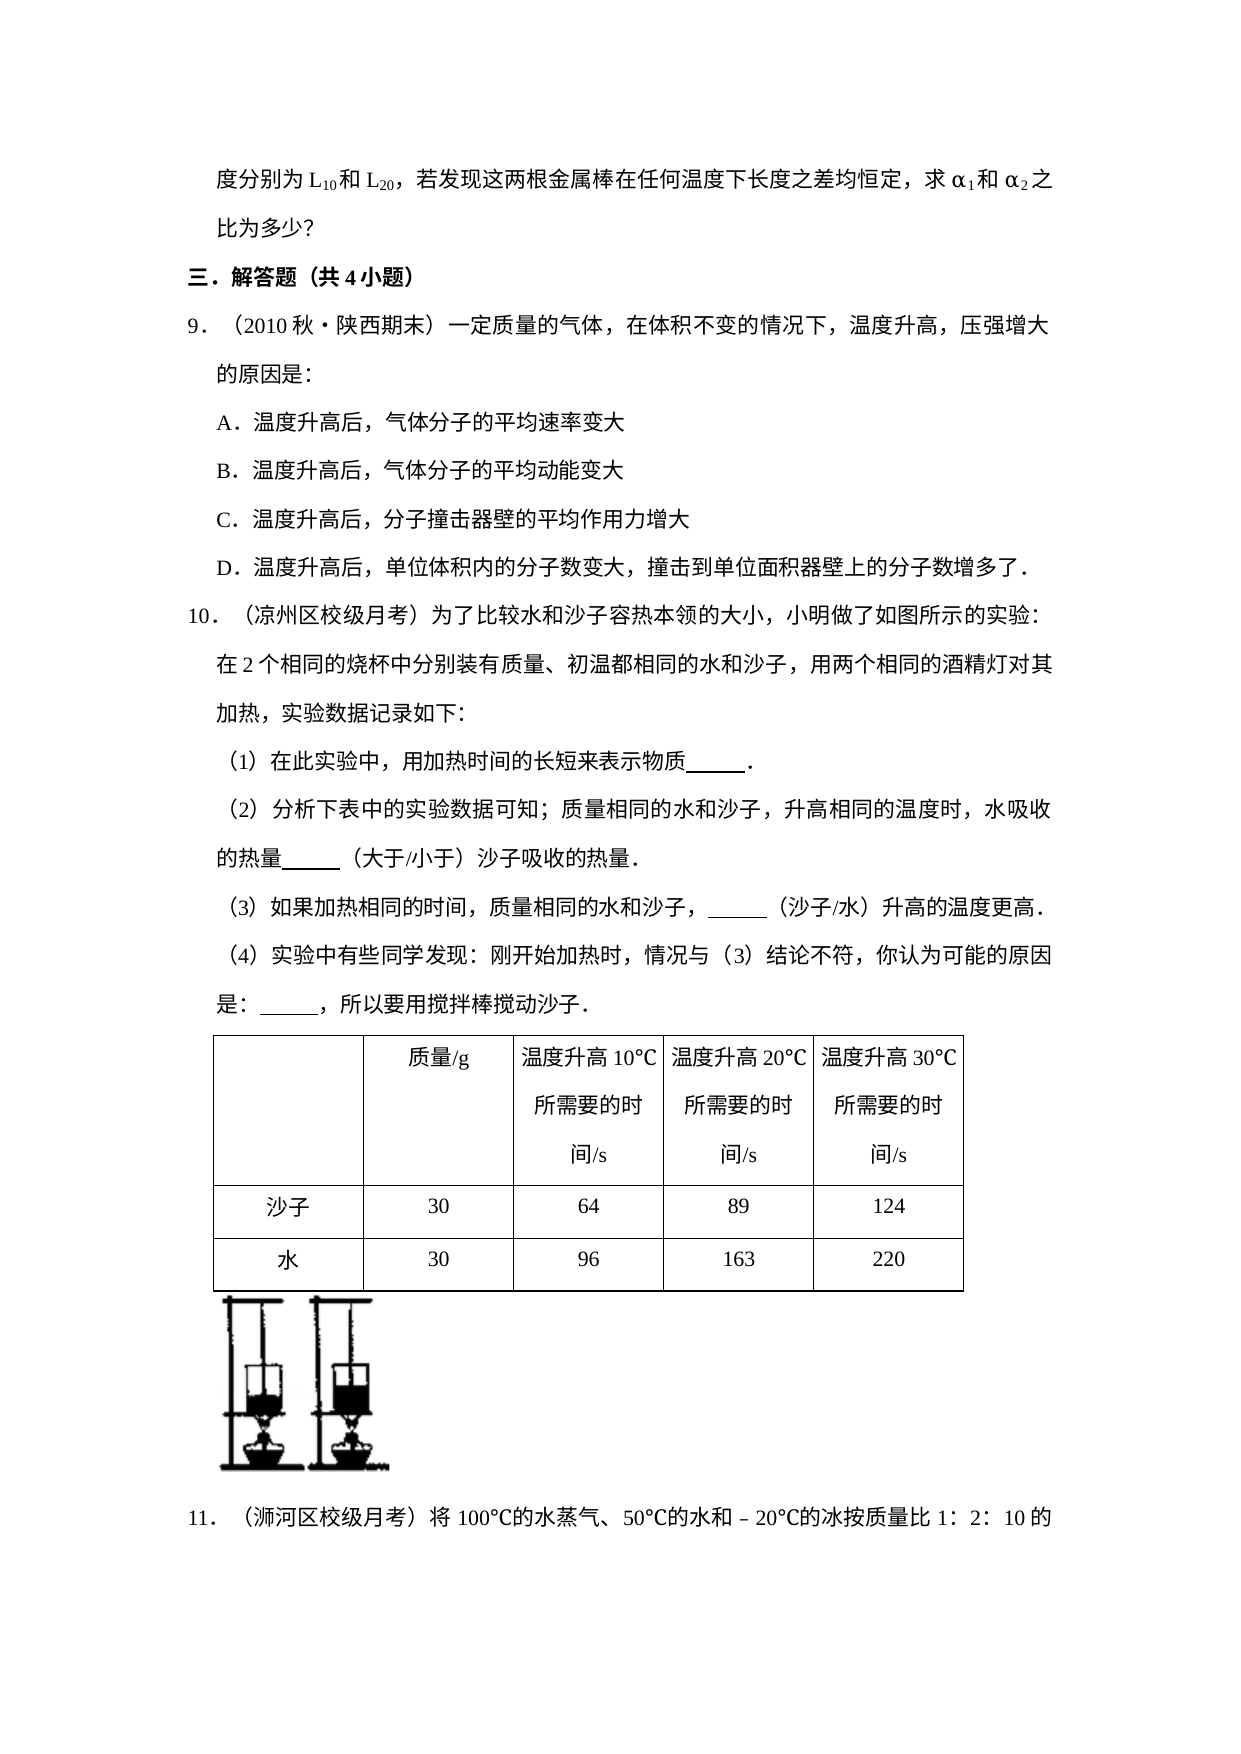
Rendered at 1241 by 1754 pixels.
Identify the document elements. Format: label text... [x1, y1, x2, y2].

table_header 温度升高10℃所需要的时间/s [514, 1036, 663, 1185]
text 9．（2010秋•陕西期末）一定质量的气体，在体积不变的情况下，温度升高，压强增大的原因是： [187, 307, 1053, 389]
text （1）在此实验中，用加热时间的长短来表示物质 ． [216, 744, 1053, 776]
table_cell 30 [364, 1186, 513, 1238]
table_cell 沙子 [214, 1186, 363, 1238]
text （2）分析下表中的实验数据可知；质量相同的水和沙子，升高相同的温度时，水吸收的热量 （大于/小于）沙子吸收的热量． [216, 792, 1053, 873]
text 10．（凉州区校级月考）为了比较水和沙子容热本领的大小，小明做了如图所示的实验：在2个相同的烧杯中分别装有质量、初温都相同的水和沙子，用两个相同的酒精灯对其加热，实验数据记录如下： [187, 598, 1053, 728]
table_cell 89 [664, 1186, 813, 1238]
table_cell 30 [364, 1239, 513, 1290]
text A．温度升高后，气体分子的平均速率变大 [216, 404, 1053, 437]
text （3）如果加热相同的时间，质量相同的水和沙子， （沙子/水）升高的温度更高． [216, 889, 1053, 922]
table_cell 163 [664, 1239, 813, 1290]
table_header [214, 1036, 363, 1185]
text （4）实验中有些同学发现：刚开始加热时，情况与（3）结论不符，你认为可能的原因是： ，所以要用搅拌棒搅动沙子． [216, 937, 1053, 1019]
text D．温度升高后，单位体积内的分子数变大，撞击到单位面积器壁上的分子数增多了． [216, 549, 1053, 582]
text C．温度升高后，分子撞击器壁的平均作用力增大 [216, 501, 1053, 534]
table_cell 124 [814, 1186, 963, 1238]
text 三．解答题（共4小题） [187, 259, 1053, 292]
table_cell 64 [514, 1186, 663, 1238]
table_cell 96 [514, 1239, 663, 1290]
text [187, 162, 1053, 243]
table_header 温度升高20℃所需要的时间/s [664, 1036, 813, 1185]
text B．温度升高后，气体分子的平均动能变大 [216, 453, 1053, 485]
table_cell 水 [214, 1239, 363, 1290]
picture [216, 1292, 390, 1472]
table_header 质量/g [364, 1036, 513, 1185]
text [187, 1499, 1053, 1532]
table_header 温度升高30℃所需要的时间/s [814, 1036, 963, 1185]
table_cell 220 [814, 1239, 963, 1290]
